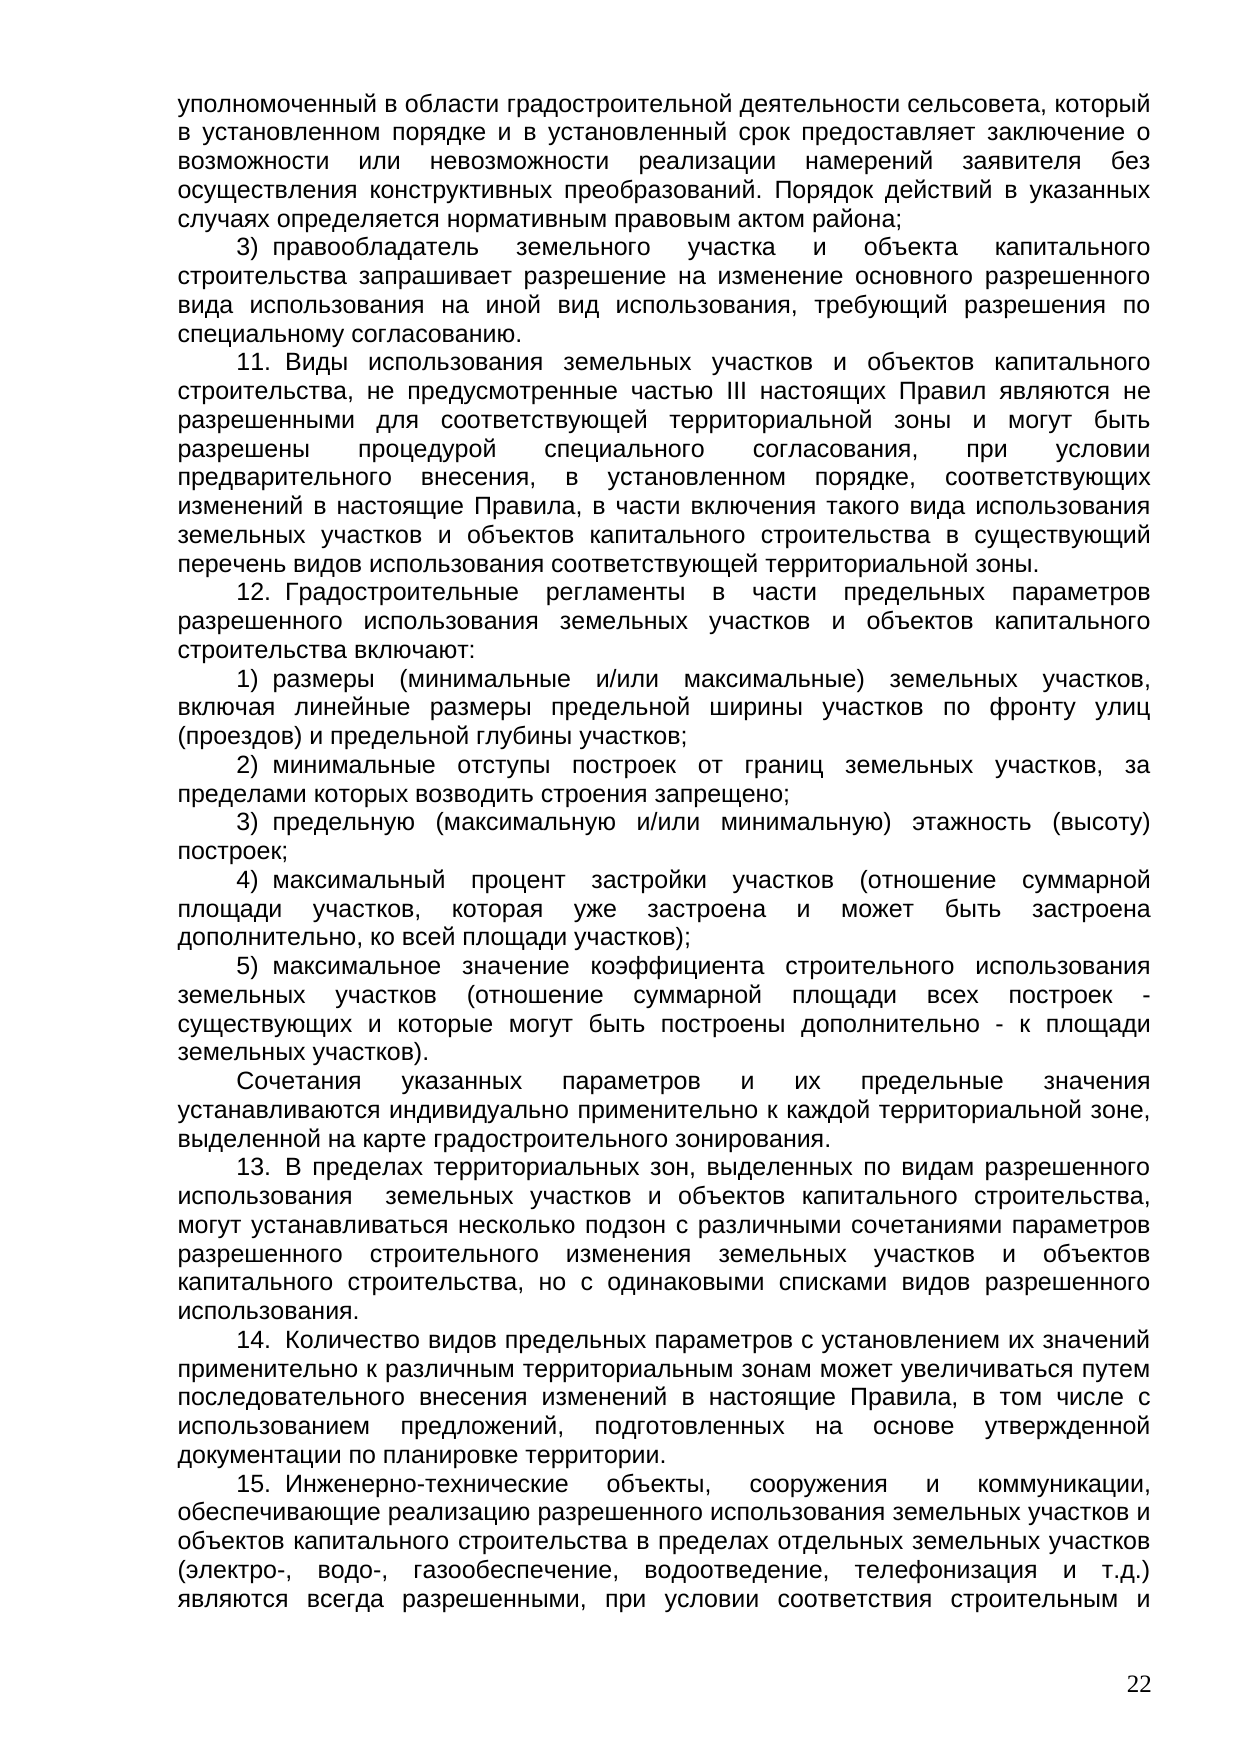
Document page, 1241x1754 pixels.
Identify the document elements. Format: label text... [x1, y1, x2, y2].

text 14. Количество видов предельных параметров с установлением их значений применительно к различным территориальным зонам может увеличиваться путем последовательного внесения изменений в настоящие Правила, в том числе с использованием предложений, подготовленных на основе утвержденной документации по планировке территории. [177, 1325, 1152, 1469]
text 13. В пределах территориальных зон, выделенных по видам разрешенного использования земельных участков и объектов капитального строительства, могут устанавливаться несколько подзон с различными сочетаниями параметров разрешенного строительного изменения земельных участков и объектов капитального строительства, но с одинаковыми списками видов разрешенного использования. [177, 1152, 1152, 1325]
text 4) максимальный процент застройки участков (отношение суммарной площади участков, которая уже застроена и может быть застроена дополнительно, ко всей площади участков); [177, 865, 1152, 951]
text 3) правообладатель земельного участка и объекта капитального строительства запрашивает разрешение на изменение основного разрешенного вида использования на иной вид использования, требующий разрешения по специальному согласованию. [177, 232, 1152, 347]
text 3) предельную (максимальную и/или минимальную) этажность (высоту) построек; [177, 807, 1152, 865]
text 5) максимальное значение коэффициента строительного использования земельных участков (отношение суммарной площади всех построек - существующих и которые могут быть построены дополнительно - к площади земельных участков). [177, 951, 1152, 1066]
text 2) минимальные отступы построек от границ земельных участков, за пределами которых возводить строения запрещено; [177, 750, 1152, 807]
text 1) размеры (минимальные и/или максимальные) земельных участков, включая линейные размеры предельной ширины участков по фронту улиц (проездов) и предельной глубины участков; [177, 664, 1152, 750]
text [177, 89, 1152, 232]
text 12. Градостроительные регламенты в части предельных параметров разрешенного использования земельных участков и объектов капитального строительства включают: [177, 577, 1152, 664]
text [177, 1469, 1152, 1612]
text 11. Виды использования земельных участков и объектов капитального строительства, не предусмотренные частью III настоящих Правил являются не разрешенными для соответствующей территориальной зоны и могут быть разрешены процедурой специального согласования, при условии предварительного внесения, в установленном порядке, соответствующих изменений в настоящие Правила, в части включения такого вида использования земельных участков и объектов капитального строительства в существующий перечень видов использования соответствующей территориальной зоны. [177, 347, 1152, 577]
text Сочетания указанных параметров и их предельные значения устанавливаются индивидуально применительно к каждой территориальной зоне, выделенной на карте градостроительного зонирования. [177, 1066, 1152, 1152]
